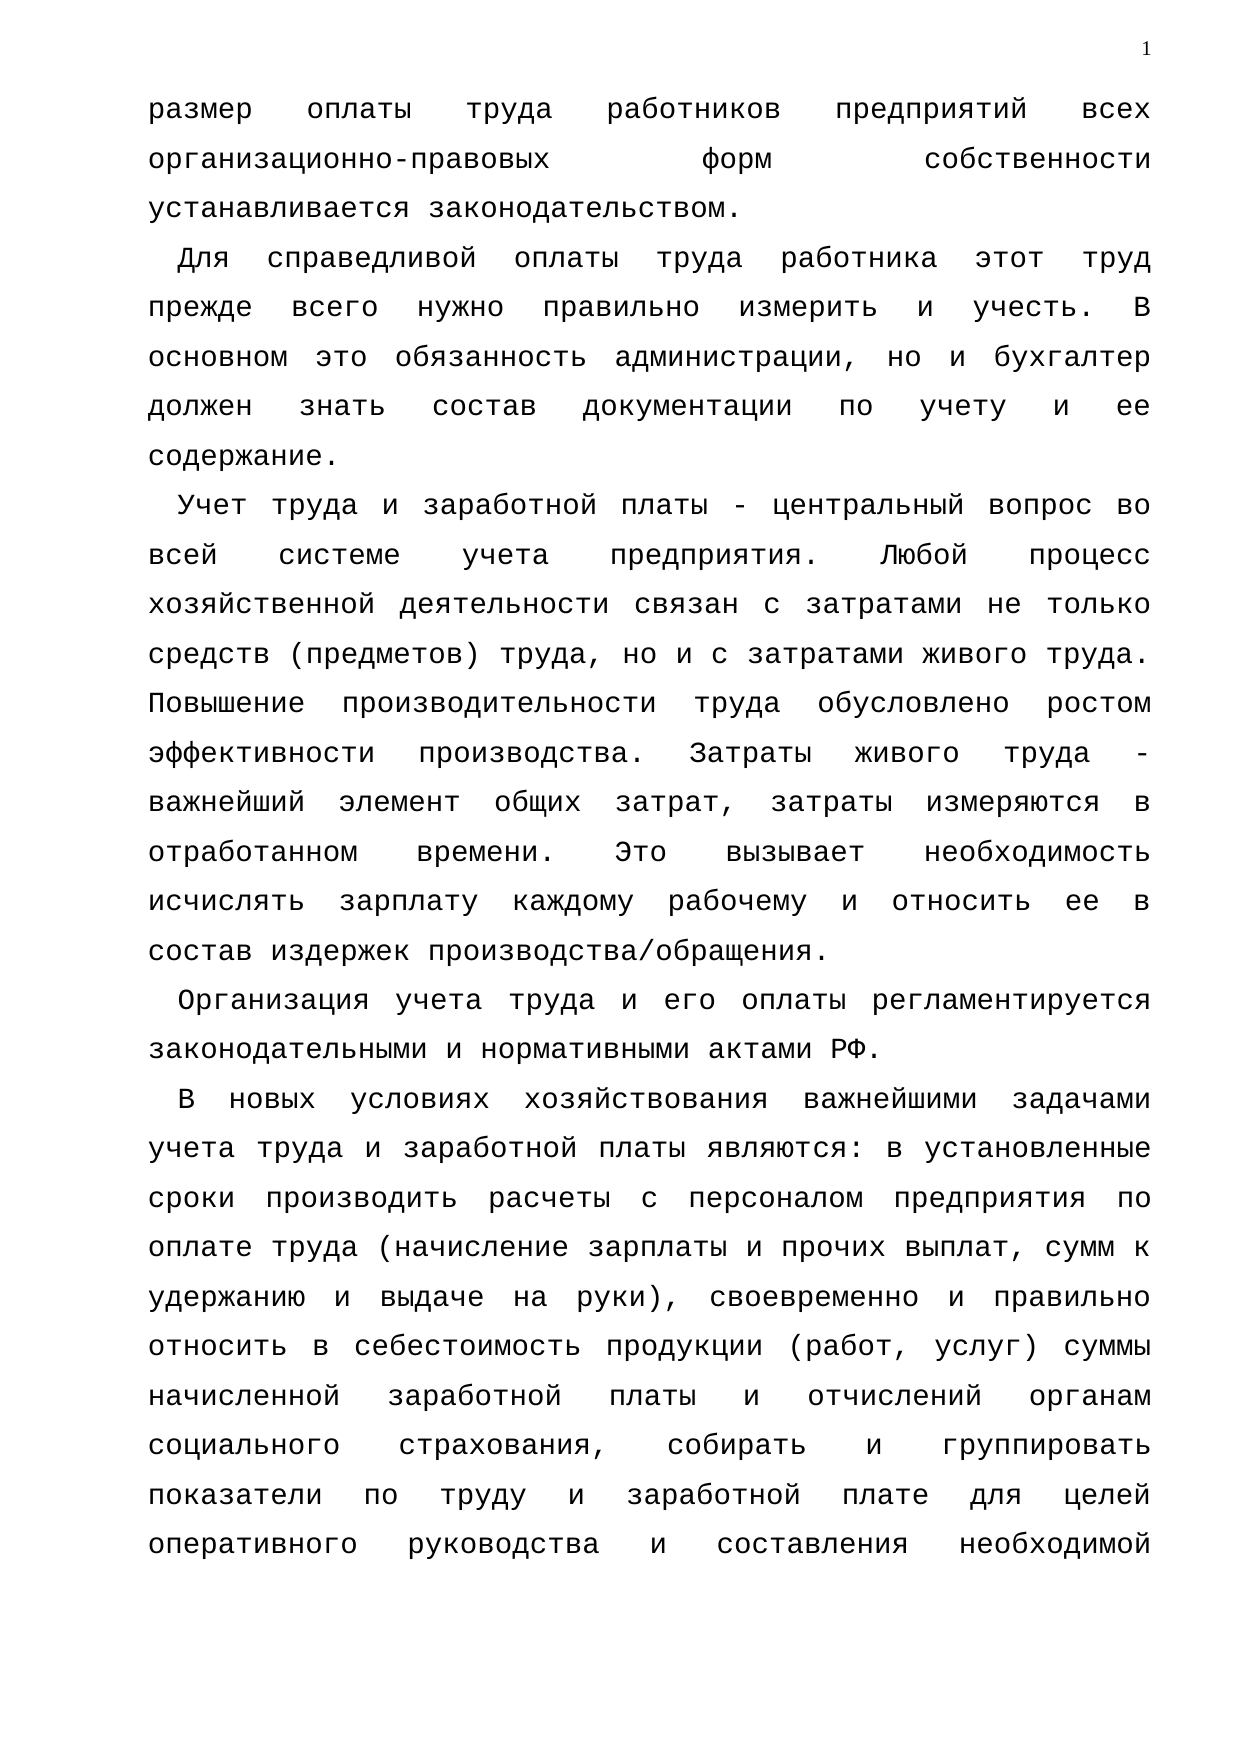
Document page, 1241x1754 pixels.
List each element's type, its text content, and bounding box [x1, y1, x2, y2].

text Организация учета труда и его оплаты регламентируется законодательными и нормативными актами РФ. [148, 985, 1152, 1068]
text Учет труда и заработной платы - центральный вопрос во всей системе учета предприятия. Любой процесс хозяйственной деятельности связан с затратами не только средств (предметов) труда, но и с затратами живого труда. Повышение производительности труда обусловлено ростом эффективности производства. Затраты живого труда - важнейший элемент общих затрат, затраты измеряются в отработанном времени. Это вызывает необходимость исчислять зарплату каждому рабочему и относить ее в состав издержек производства/обращения. [148, 490, 1152, 969]
text Для справедливой оплаты труда работника этот труд прежде всего нужно правильно измерить и учесть. В основном это обязанность администрации, но и бухгалтер должен знать состав документации по учету и ее содержание. [148, 243, 1152, 474]
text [148, 94, 1152, 226]
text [148, 1084, 1152, 1562]
